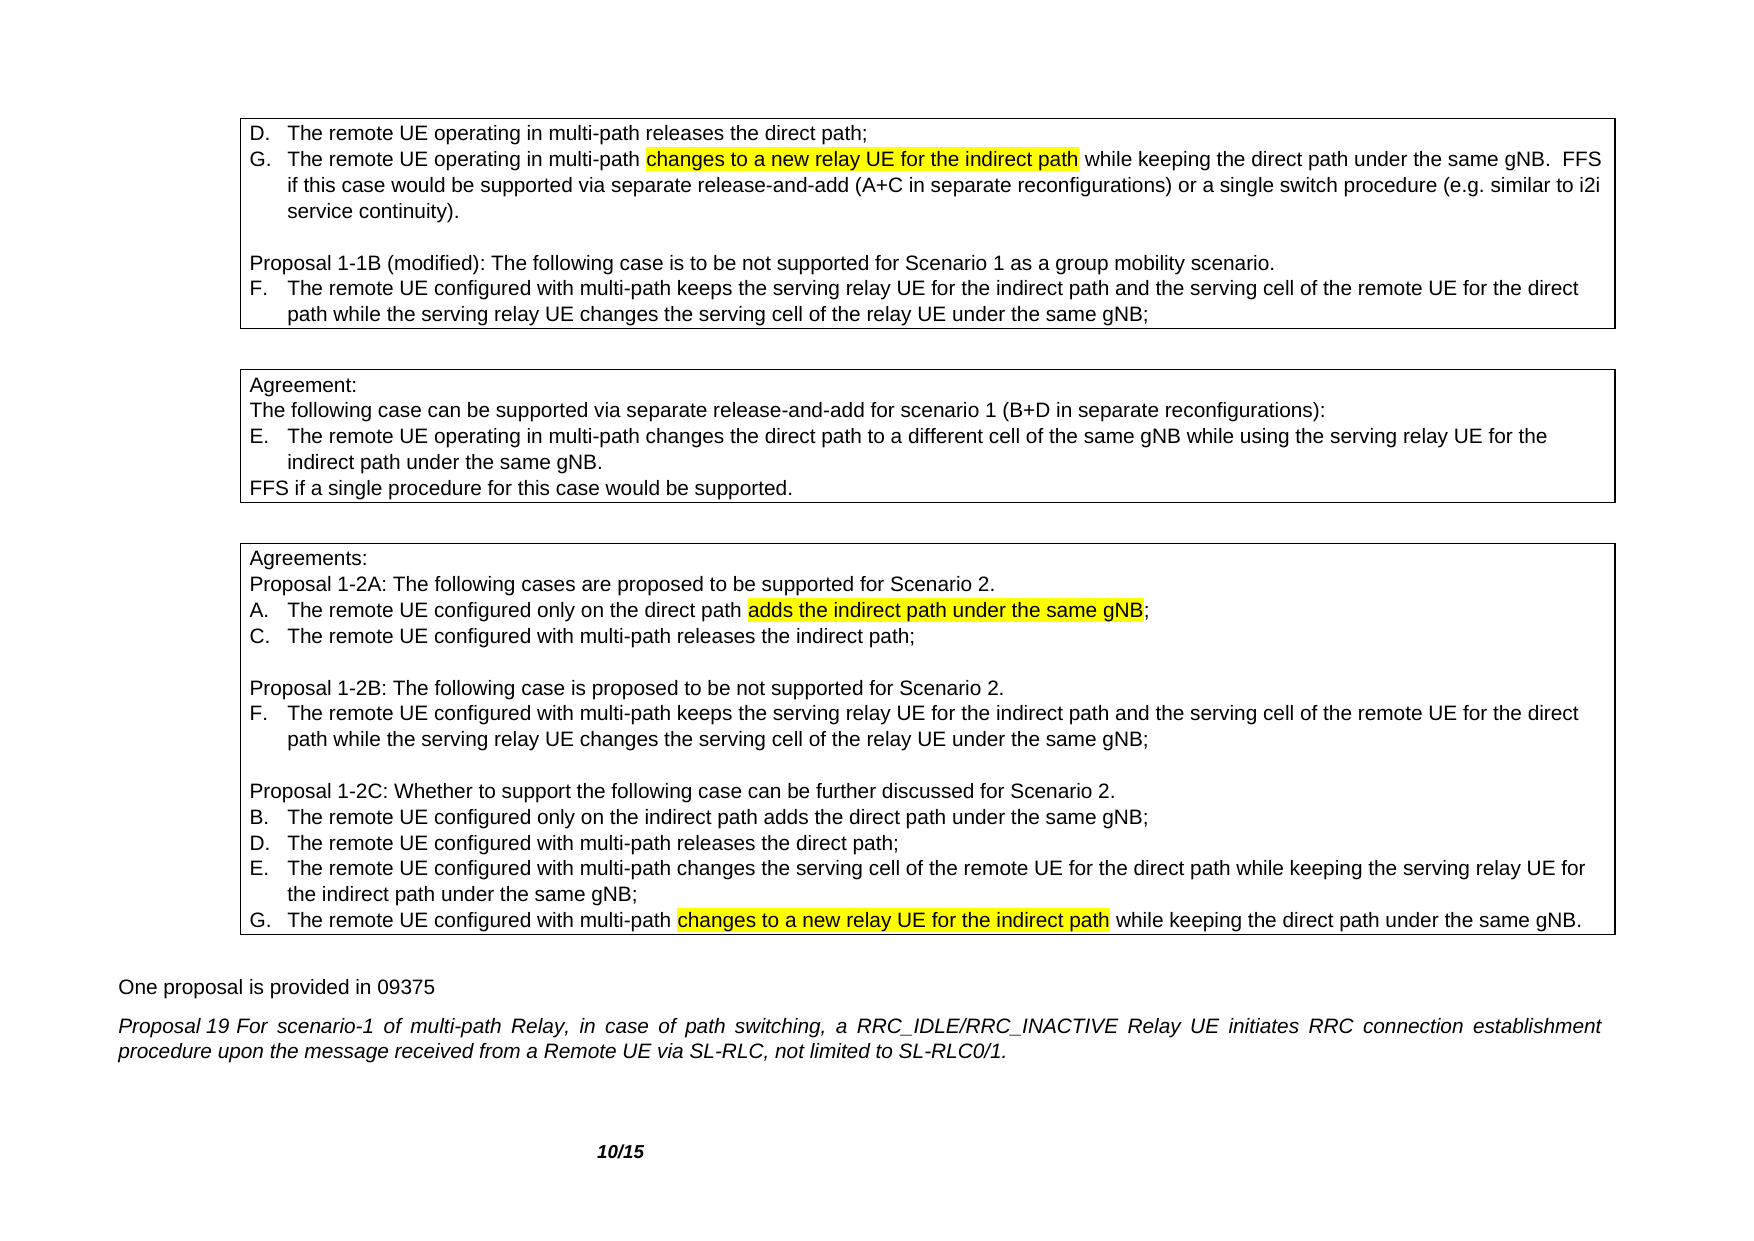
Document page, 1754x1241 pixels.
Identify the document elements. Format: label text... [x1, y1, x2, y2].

text E. The remote UE operating in multi-path changes the direct path to a different cell of the same gNB while using the serving relay UE for the indirect path under the same gNB. [241, 421, 1614, 473]
text F. The remote UE configured with multi-path keeps the serving relay UE for the indirect path and the serving cell of the remote UE for the direct path while the serving relay UE changes the serving cell of the relay UE under the same gNB; [241, 698, 1614, 751]
text D. The remote UE configured with multi-path releases the direct path; [241, 827, 1614, 853]
text Proposal 1-2B: The following case is proposed to be not supported for Scenario 2. [241, 672, 1614, 698]
text One proposal is provided in 09375 [118, 975, 1606, 999]
text Proposal 1-1B (modified): The following case is to be not supported for Scenario 1 as a group mobility scenario. [241, 247, 1614, 273]
text D. The remote UE operating in multi-path releases the direct path; [241, 119, 1614, 144]
text Proposal 19 For scenario-1 of multi-path Relay, in case of path switching, a RRC_IDLE/RRC_INACTIVE Relay UE initiates RRC connection establishment procedure upon the message received from a Remote UE via SL-RLC, not limited to SL-RLC0/1. [118, 1013, 1606, 1063]
text Proposal 1-2A: The following cases are proposed to be supported for Scenario 2. [241, 569, 1614, 595]
text Agreements: [241, 544, 1614, 569]
text B. The remote UE configured only on the indirect path adds the direct path under the same gNB; [241, 801, 1614, 827]
text FFS if a single procedure for this case would be supported. [241, 473, 1614, 502]
text Proposal 1-2C: Whether to support the following case can be further discussed for Scenario 2. [241, 776, 1614, 801]
text F. The remote UE configured with multi-path keeps the serving relay UE for the indirect path and the serving cell of the remote UE for the direct path while the serving relay UE changes the serving cell of the relay UE under the same gNB; [241, 273, 1614, 328]
text The following case can be supported via separate release-and-add for scenario 1 (B+D in separate reconfigurations): [241, 395, 1614, 421]
text G. The remote UE operating in multi-path changes to a new relay UE for the indirect path while keeping the direct path under the same gNB. FFS if this case would be supported via separate release-and-add (A+C in separate reconfigurations) or a single switch procedure (e.g. similar to i2i service continuity). [241, 144, 1614, 223]
text G. The remote UE configured with multi-path changes to a new relay UE for the indirect path while keeping the direct path under the same gNB. [241, 905, 1614, 934]
text C. The remote UE configured with multi-path releases the indirect path; [241, 621, 1614, 648]
text Agreement: [241, 370, 1614, 395]
text E. The remote UE configured with multi-path changes the serving cell of the remote UE for the direct path while keeping the serving relay UE for the indirect path under the same gNB; [241, 853, 1614, 905]
text A. The remote UE configured only on the direct path adds the indirect path under the same gNB; [241, 595, 1614, 621]
